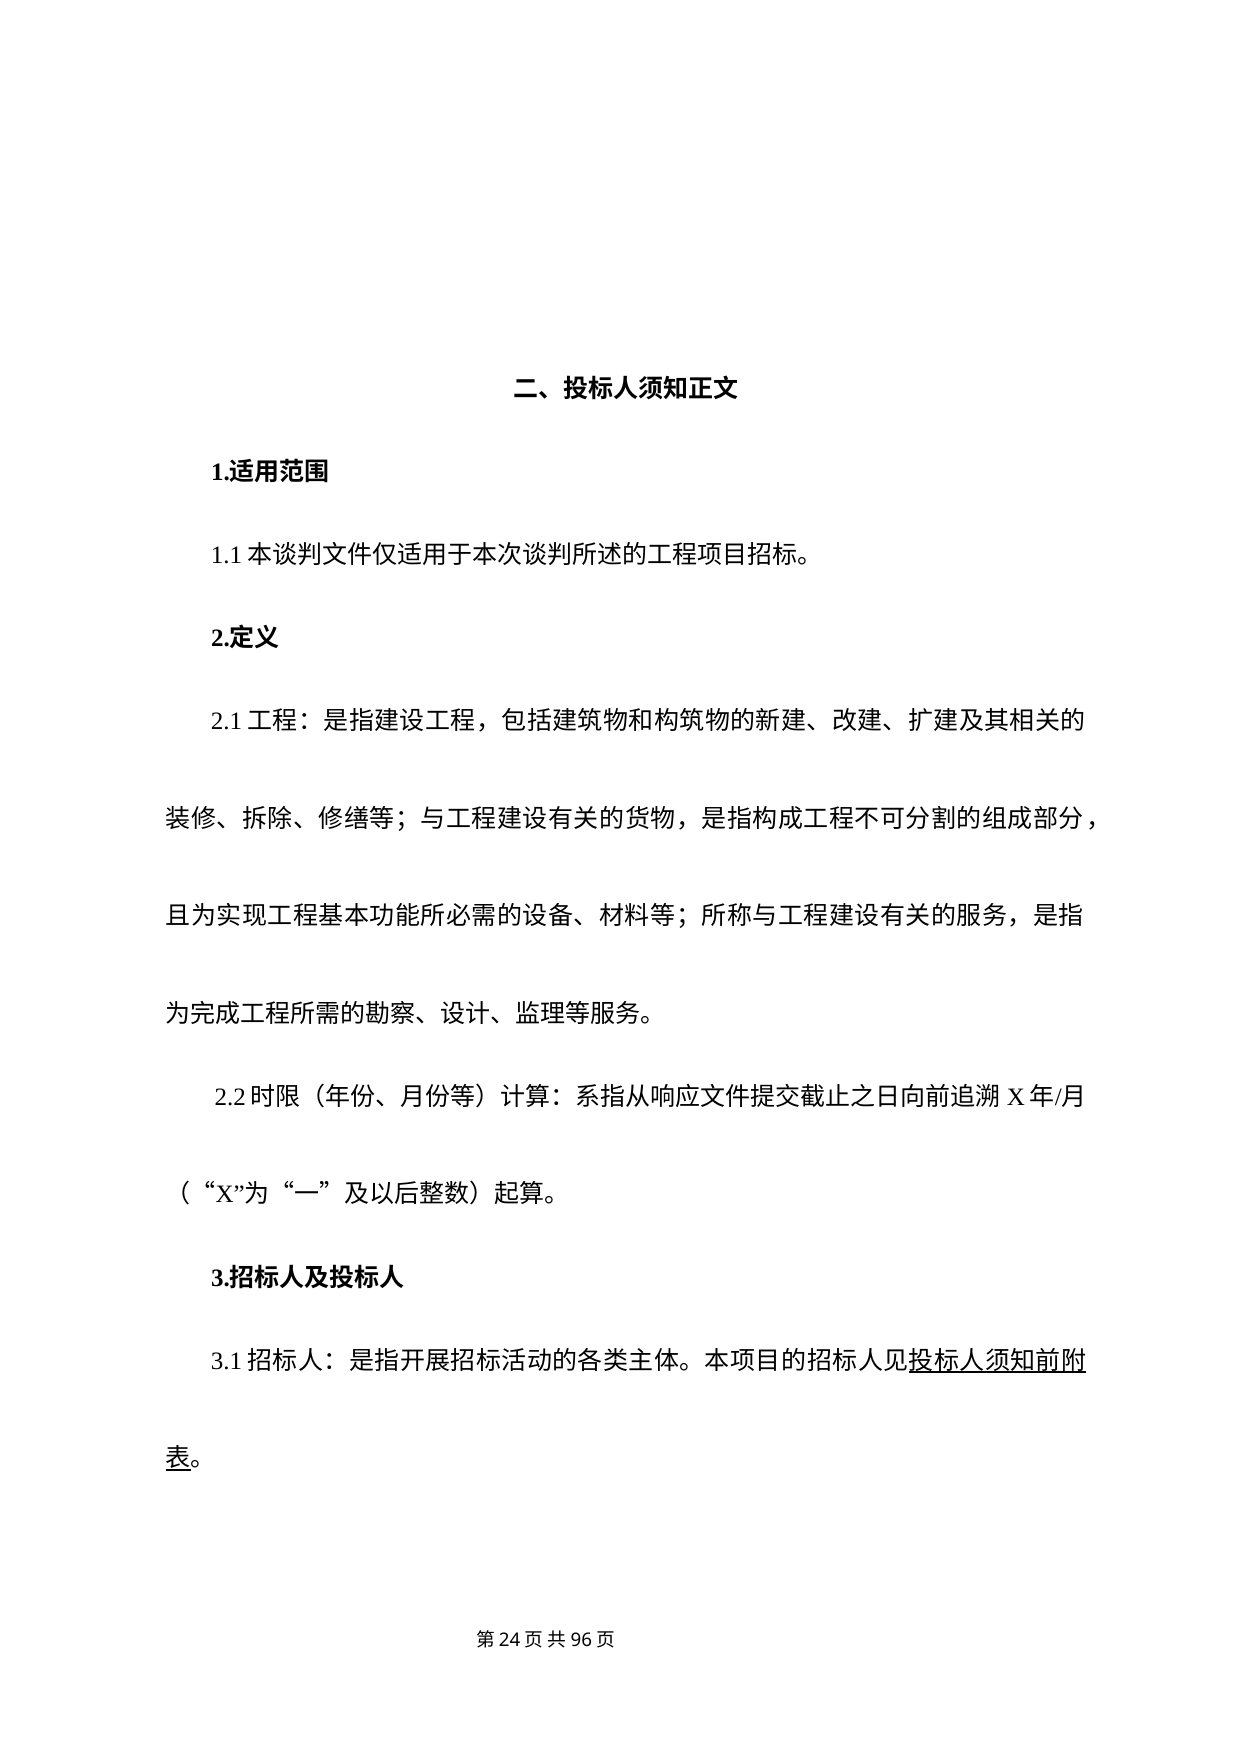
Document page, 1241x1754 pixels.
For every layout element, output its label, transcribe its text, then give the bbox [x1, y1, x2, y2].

text 二、投标人须知正文 [165, 354, 1087, 419]
text 2.定义 [165, 603, 1087, 668]
text 1.适用范围 [165, 437, 1087, 502]
text 2.2时限（年份、月份等）计算：系指从响应文件提交截止之日向前追溯X年/月（“X”为“一”及以后整数）起算。 [165, 1062, 1087, 1224]
text 1.1本谈判文件仅适用于本次谈判所述的工程项目招标。 [165, 520, 1087, 585]
text 3.1招标人：是指开展招标活动的各类主体。本项目的招标人见投标人须知前附表。 [165, 1326, 1087, 1488]
text 3.招标人及投标人 [165, 1243, 1087, 1308]
text 2.1工程：是指建设工程，包括建筑物和构筑物的新建、改建、扩建及其相关的装修、拆除、修缮等；与工程建设有关的货物，是指构成工程不可分割的组成部分，且为实现工程基本功能所必需的设备、材料等；所称与工程建设有关的服务，是指为完成工程所需的勘察、设计、监理等服务。 [165, 686, 1087, 1044]
